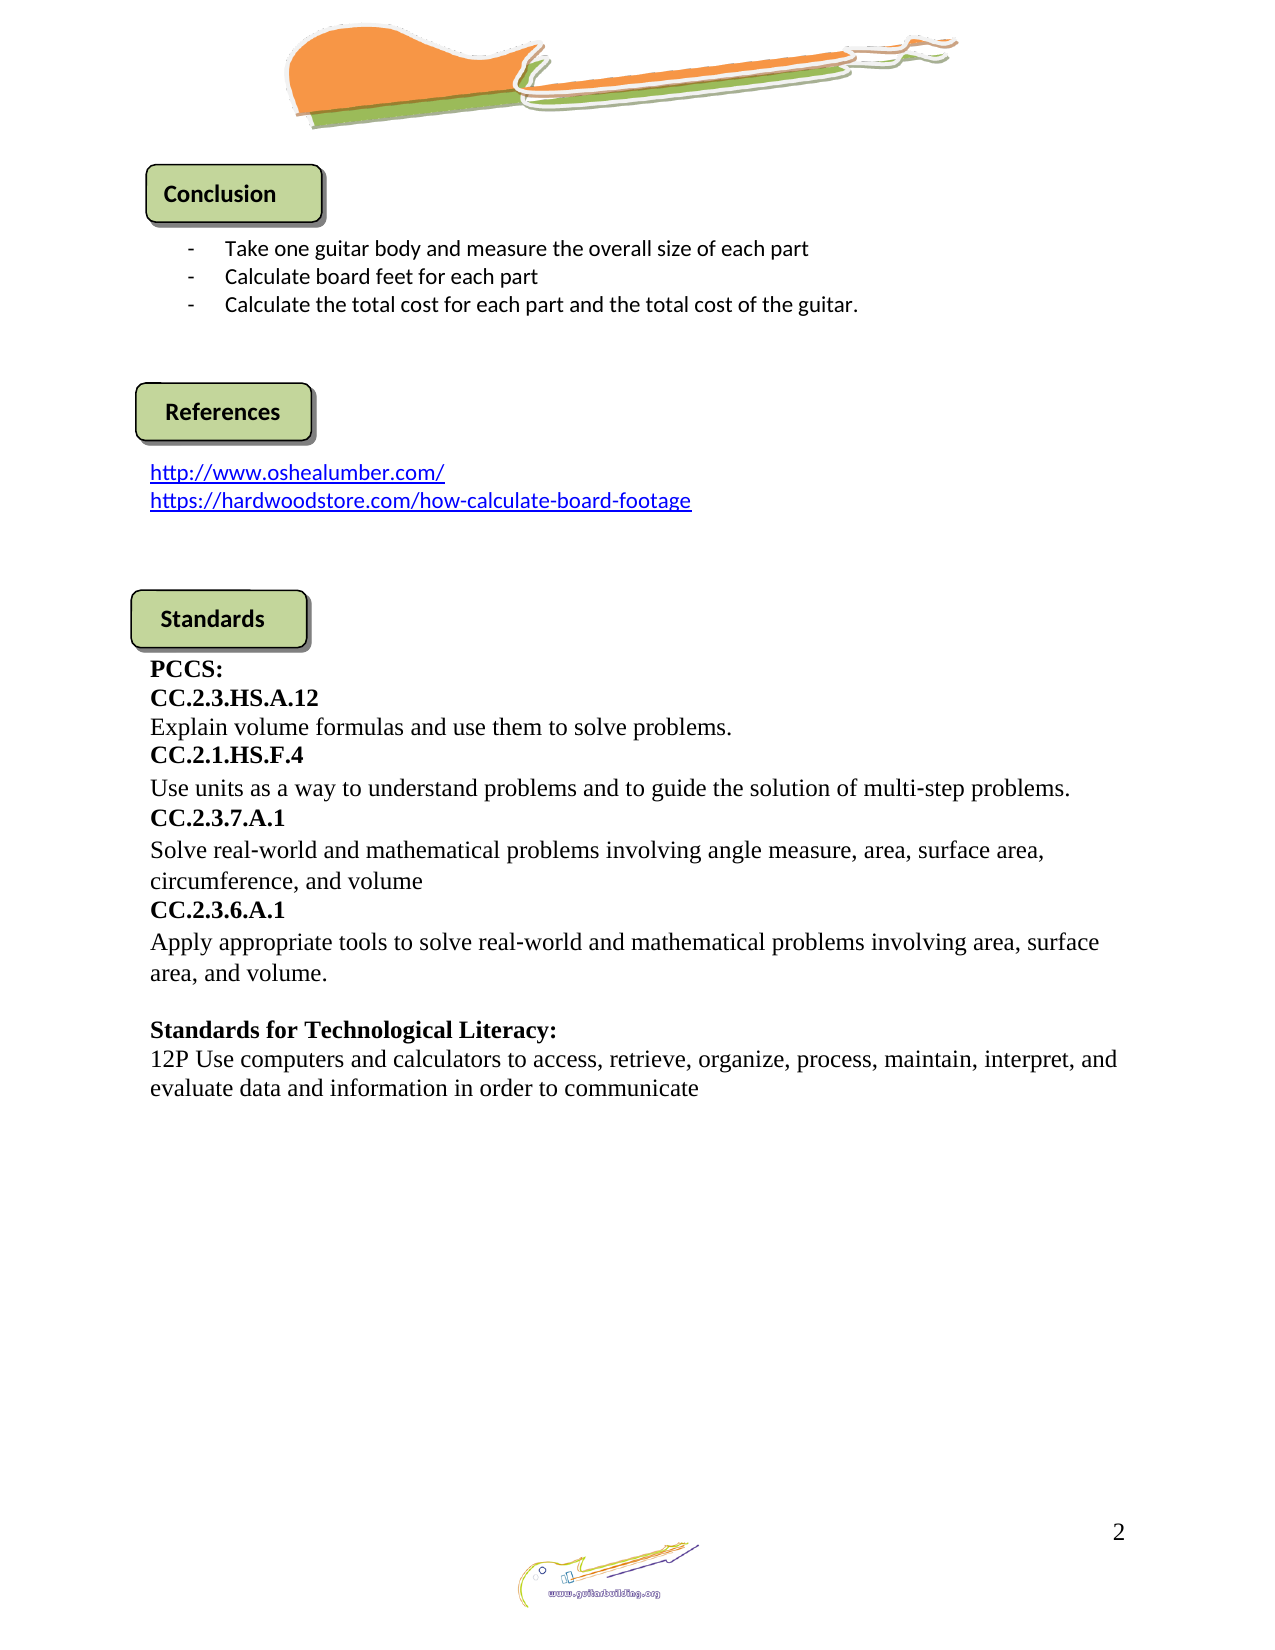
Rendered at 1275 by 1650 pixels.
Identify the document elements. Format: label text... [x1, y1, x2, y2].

text CC.2.3.6.A.1 [150, 895, 1125, 924]
text 12P Use computers and calculators to access, retrieve, organize, process, maintain, interpret, and evaluate data and information in order to communicate [150, 1044, 1125, 1102]
list Take one guitar body and measure the overall size of each part [187, 234, 1125, 262]
text CC.2.1.HS.F.4 [150, 741, 1125, 769]
text Solve real‐world and mathematical problems involving angle measure, area, surface area, circumference, and volume [150, 832, 1125, 895]
list Calculate the total cost for each part and the total cost of the guitar. [187, 290, 1125, 318]
list Calculate board feet for each part [187, 262, 1125, 290]
text CC.2.3.HS.A.12 [150, 683, 1125, 712]
text PCCS: [150, 654, 1125, 683]
text Standards for Technological Literacy: [150, 1015, 1125, 1044]
text Apply appropriate tools to solve real‐world and mathematical problems involving area, surface area, and volume. [150, 924, 1125, 987]
picture [511, 1499, 702, 1646]
text Explain volume formulas and use them to solve problems. [150, 712, 1125, 741]
text http://www.oshealumber.com/ [150, 458, 1125, 486]
picture [283, 22, 959, 130]
text Use units as a way to understand problems and to guide the solution of multi‐step problems. [150, 769, 1125, 803]
text https://hardwoodstore.com/how-calculate-board-footage [150, 486, 1125, 514]
text CC.2.3.7.A.1 [150, 803, 1125, 832]
